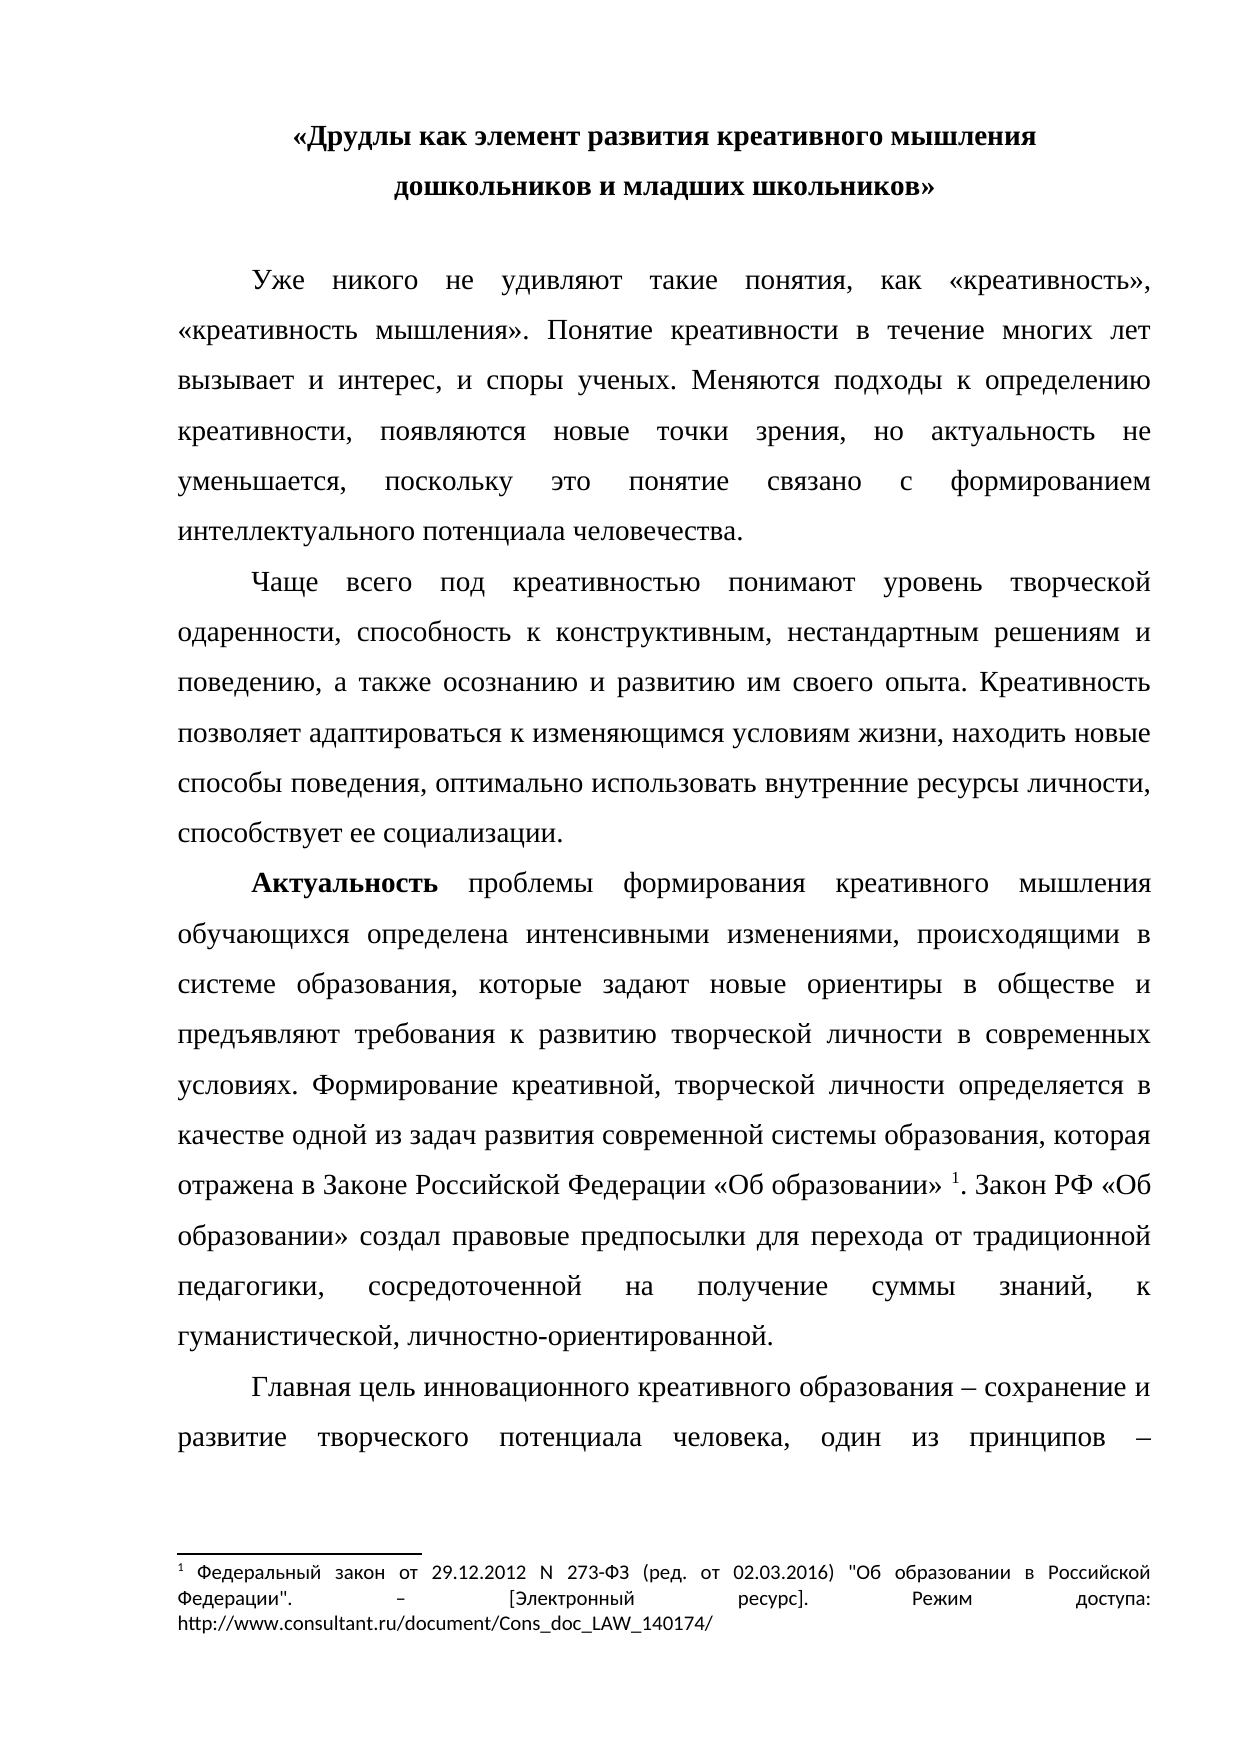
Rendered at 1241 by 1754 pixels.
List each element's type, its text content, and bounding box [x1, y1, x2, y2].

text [177, 1369, 1152, 1453]
text дошкольников и младших школьников» [177, 168, 1152, 202]
text Чаще всего под креативностью понимают уровень творческой одаренности, способность к конструктивным, нестандартным решениям и поведению, а также осознанию и развитию им своего опыта. Креативность позволяет адаптироваться к изменяющимся условиям жизни, находить новые способы поведения, оптимально использовать внутренние ресурсы личности, способствует ее социализации. [177, 564, 1152, 849]
text «Друдлы как элемент развития креативного мышления [177, 118, 1152, 152]
text Актуальность проблемы формирования креативного мышления обучающихся определена интенсивными изменениями, происходящими в системе образования, которые задают новые ориентиры в обществе и предъявляют требования к развитию творческой личности в современных условиях. Формирование креативной, творческой личности определяется в качестве одной из задач развития современной системы образования, которая отражена в Законе Российской Федерации «Об образовании» . Закон РФ «Об образовании» создал правовые предпосылки для перехода от традиционной педагогики, сосредоточенной на получение суммы знаний, к гуманистической, личностно-ориентированной. [177, 866, 1152, 1352]
text Уже никого не удивляют такие понятия, как «креативность», «креативность мышления». Понятие креативности в течение многих лет вызывает и интерес, и споры ученых. Меняются подходы к определению креативности, появляются новые точки зрения, но актуальность не уменьшается, поскольку это понятие связано с формированием интеллектуального потенциала человечества. [177, 262, 1152, 547]
